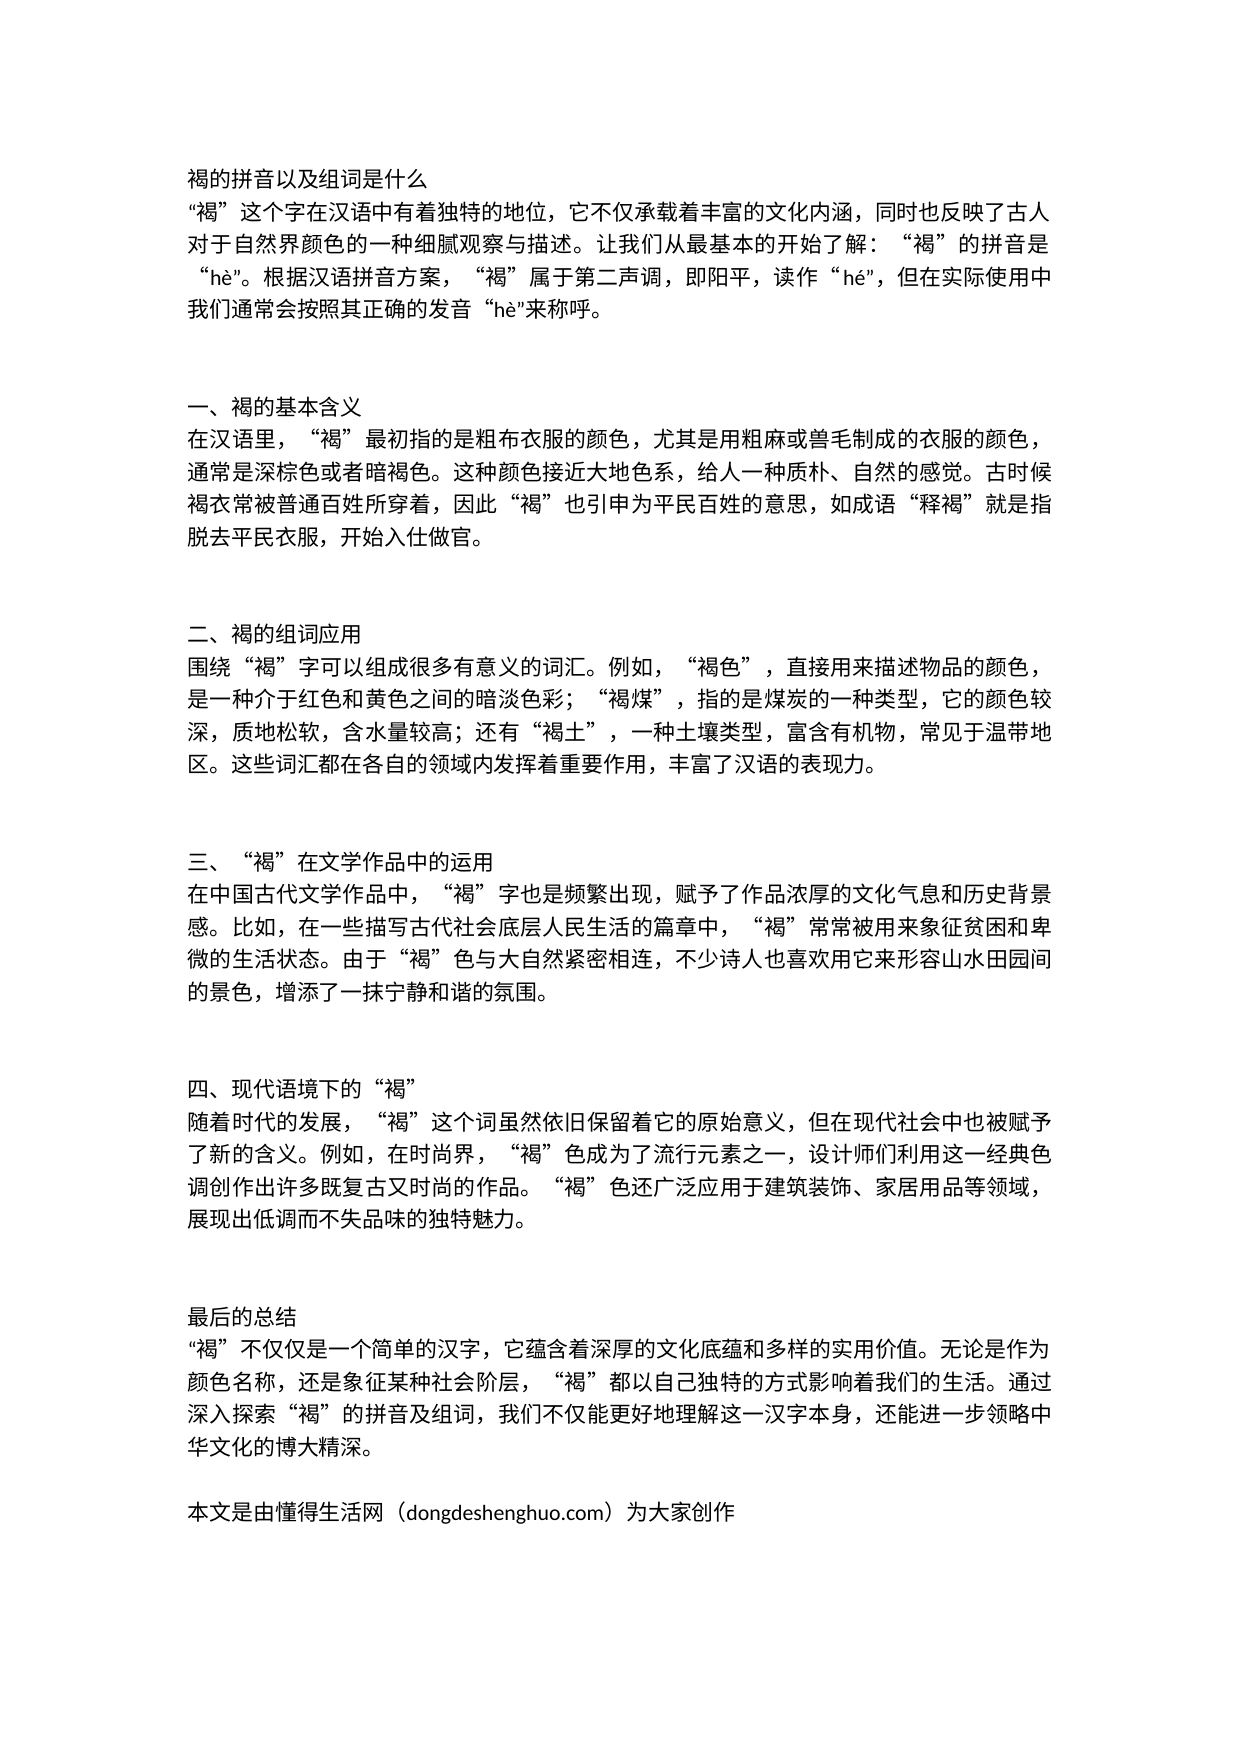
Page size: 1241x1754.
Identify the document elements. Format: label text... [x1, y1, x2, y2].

text 四、现代语境下的“褐” [187, 1072, 1053, 1104]
text 本文是由懂得生活网（dongdeshenghuo.com）为大家创作 [187, 1494, 1053, 1527]
text 褐的拼音以及组词是什么 [187, 162, 1053, 194]
text 最后的总结 [187, 1299, 1053, 1332]
text 二、褐的组词应用 [187, 617, 1053, 649]
text 三、“褐”在文学作品中的运用 [187, 844, 1053, 877]
text “褐”不仅仅是一个简单的汉字，它蕴含着深厚的文化底蕴和多样的实用价值。无论是作为颜色名称，还是象征某种社会阶层，“褐”都以自己独特的方式影响着我们的生活。通过深入探索“褐”的拼音及组词，我们不仅能更好地理解这一汉字本身，还能进一步领略中华文化的博大精深。 [187, 1332, 1053, 1462]
text 随着时代的发展，“褐”这个词虽然依旧保留着它的原始意义，但在现代社会中也被赋予了新的含义。例如，在时尚界，“褐”色成为了流行元素之一，设计师们利用这一经典色调创作出许多既复古又时尚的作品。“褐”色还广泛应用于建筑装饰、家居用品等领域，展现出低调而不失品味的独特魅力。 [187, 1104, 1053, 1234]
text “褐”这个字在汉语中有着独特的地位，它不仅承载着丰富的文化内涵，同时也反映了古人对于自然界颜色的一种细腻观察与描述。让我们从最基本的开始了解：“褐”的拼音是“hè”。根据汉语拼音方案，“褐”属于第二声调，即阳平，读作“hé”，但在实际使用中我们通常会按照其正确的发音“hè”来称呼。 [187, 194, 1053, 324]
text 在中国古代文学作品中，“褐”字也是频繁出现，赋予了作品浓厚的文化气息和历史背景感。比如，在一些描写古代社会底层人民生活的篇章中，“褐”常常被用来象征贫困和卑微的生活状态。由于“褐”色与大自然紧密相连，不少诗人也喜欢用它来形容山水田园间的景色，增添了一抹宁静和谐的氛围。 [187, 877, 1053, 1007]
text 围绕“褐”字可以组成很多有意义的词汇。例如，“褐色”，直接用来描述物品的颜色，是一种介于红色和黄色之间的暗淡色彩；“褐煤”，指的是煤炭的一种类型，它的颜色较深，质地松软，含水量较高；还有“褐土”，一种土壤类型，富含有机物，常见于温带地区。这些词汇都在各自的领域内发挥着重要作用，丰富了汉语的表现力。 [187, 649, 1053, 779]
text 在汉语里，“褐”最初指的是粗布衣服的颜色，尤其是用粗麻或兽毛制成的衣服的颜色，通常是深棕色或者暗褐色。这种颜色接近大地色系，给人一种质朴、自然的感觉。古时候，褐衣常被普通百姓所穿着，因此“褐”也引申为平民百姓的意思，如成语“释褐”就是指脱去平民衣服，开始入仕做官。 [187, 422, 1053, 552]
text 一、褐的基本含义 [187, 389, 1053, 422]
